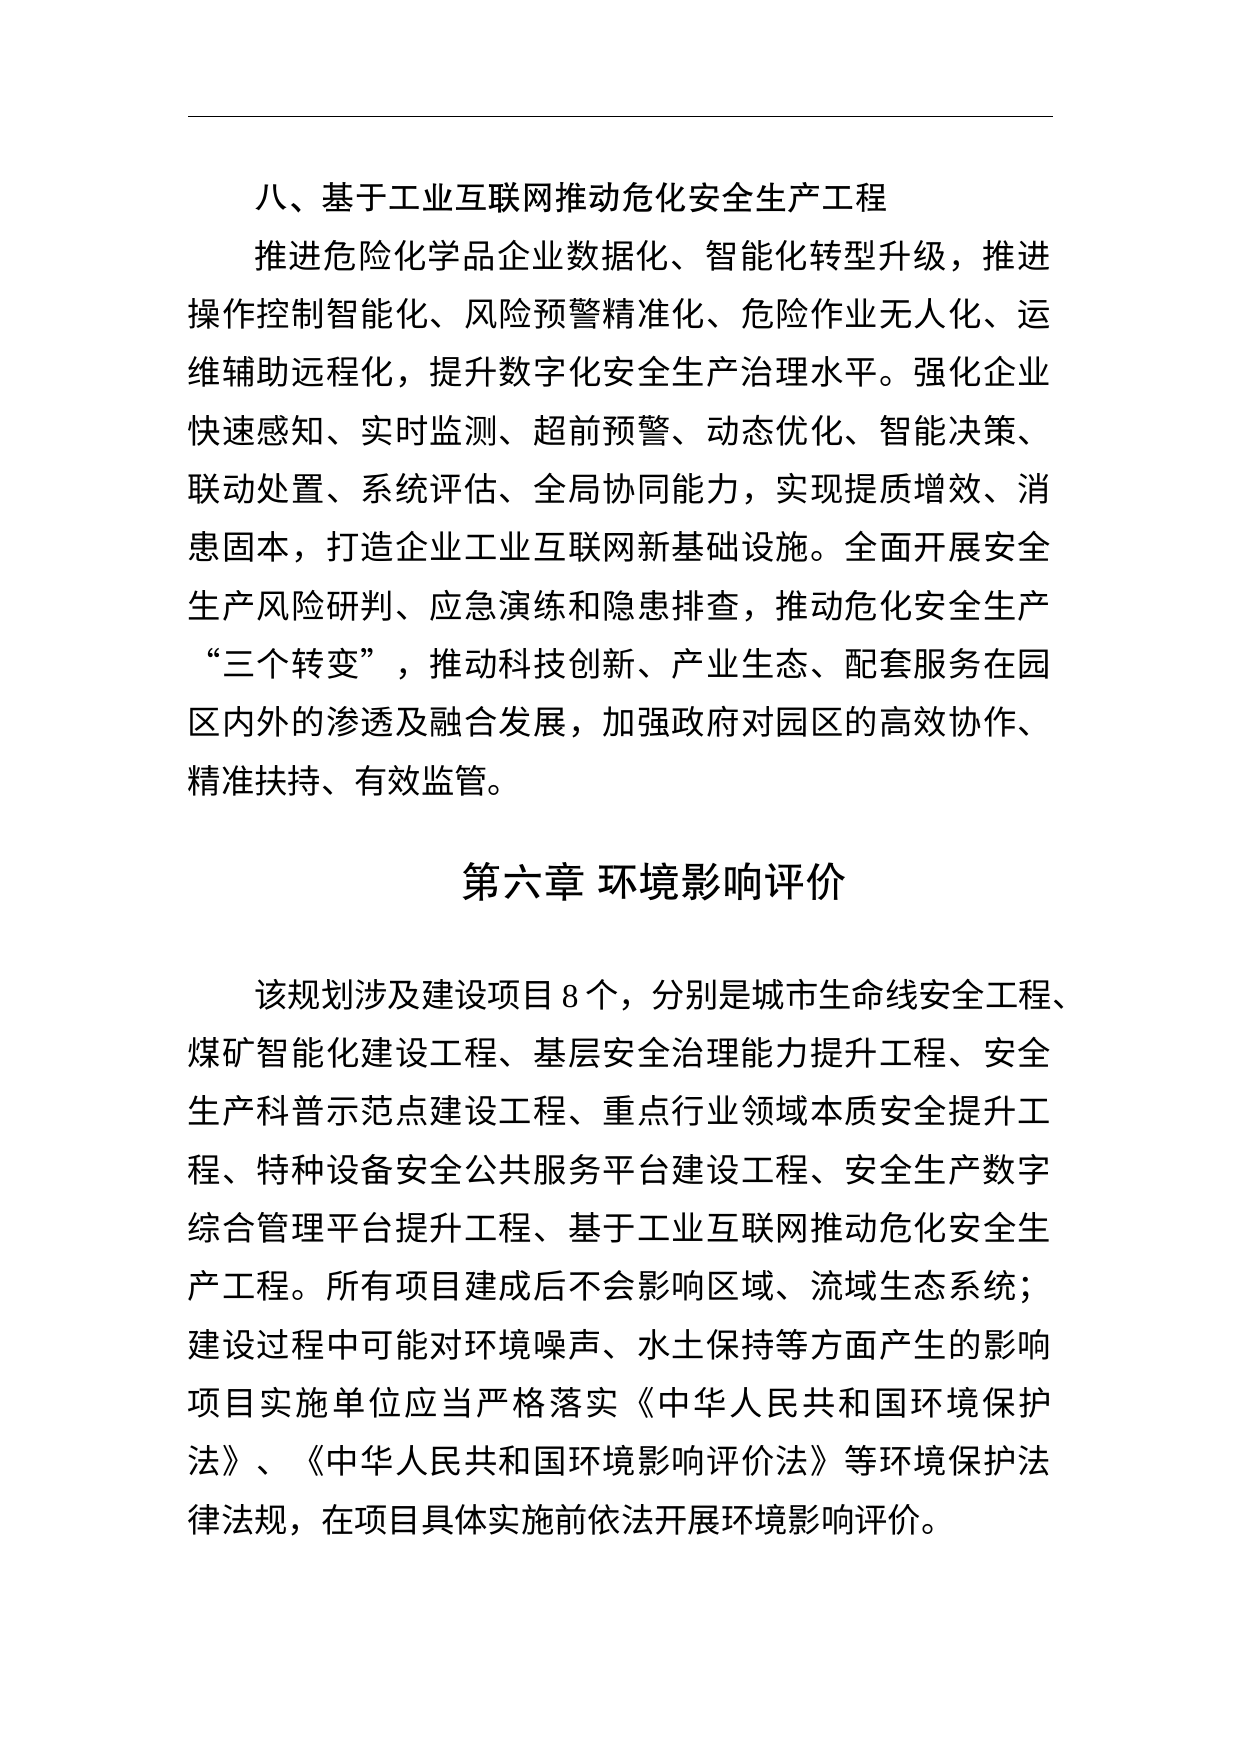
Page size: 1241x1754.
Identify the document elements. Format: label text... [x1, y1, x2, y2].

text 该规划涉及建设项目8个，分别是城市生命线安全工程、煤矿智能化建设工程、基层安全治理能力提升工程、安全生产科普示范点建设工程、重点行业领域本质安全提升工程、特种设备安全公共服务平台建设工程、安全生产数字综合管理平台提升工程、基于工业互联网推动危化安全生产工程。所有项目建成后不会影响区域、流域生态系统；建设过程中可能对环境噪声、水土保持等方面产生的影响，项目实施单位应当严格落实《中华人民共和国环境保护法》、《中华人民共和国环境影响评价法》等环境保护法律法规，在项目具体实施前依法开展环境影响评价。 [187, 960, 1053, 1544]
text 推进危险化学品企业数据化、智能化转型升级，推进操作控制智能化、风险预警精准化、危险作业无人化、运维辅助远程化，提升数字化安全生产治理水平。强化企业快速感知、实时监测、超前预警、动态优化、智能决策、联动处置、系统评估、全局协同能力，实现提质增效、消患固本，打造企业工业互联网新基础设施。全面开展安全生产风险研判、应急演练和隐患排查，推动危化安全生产“三个转变”，推动科技创新、产业生态、配套服务在园区内外的渗透及融合发展，加强政府对园区的高效协作、精准扶持、有效监管。 [187, 221, 1053, 805]
text 第六章 环境影响评价 [254, 850, 1053, 915]
text 八、基于工业互联网推动危化安全生产工程 [187, 162, 1053, 221]
